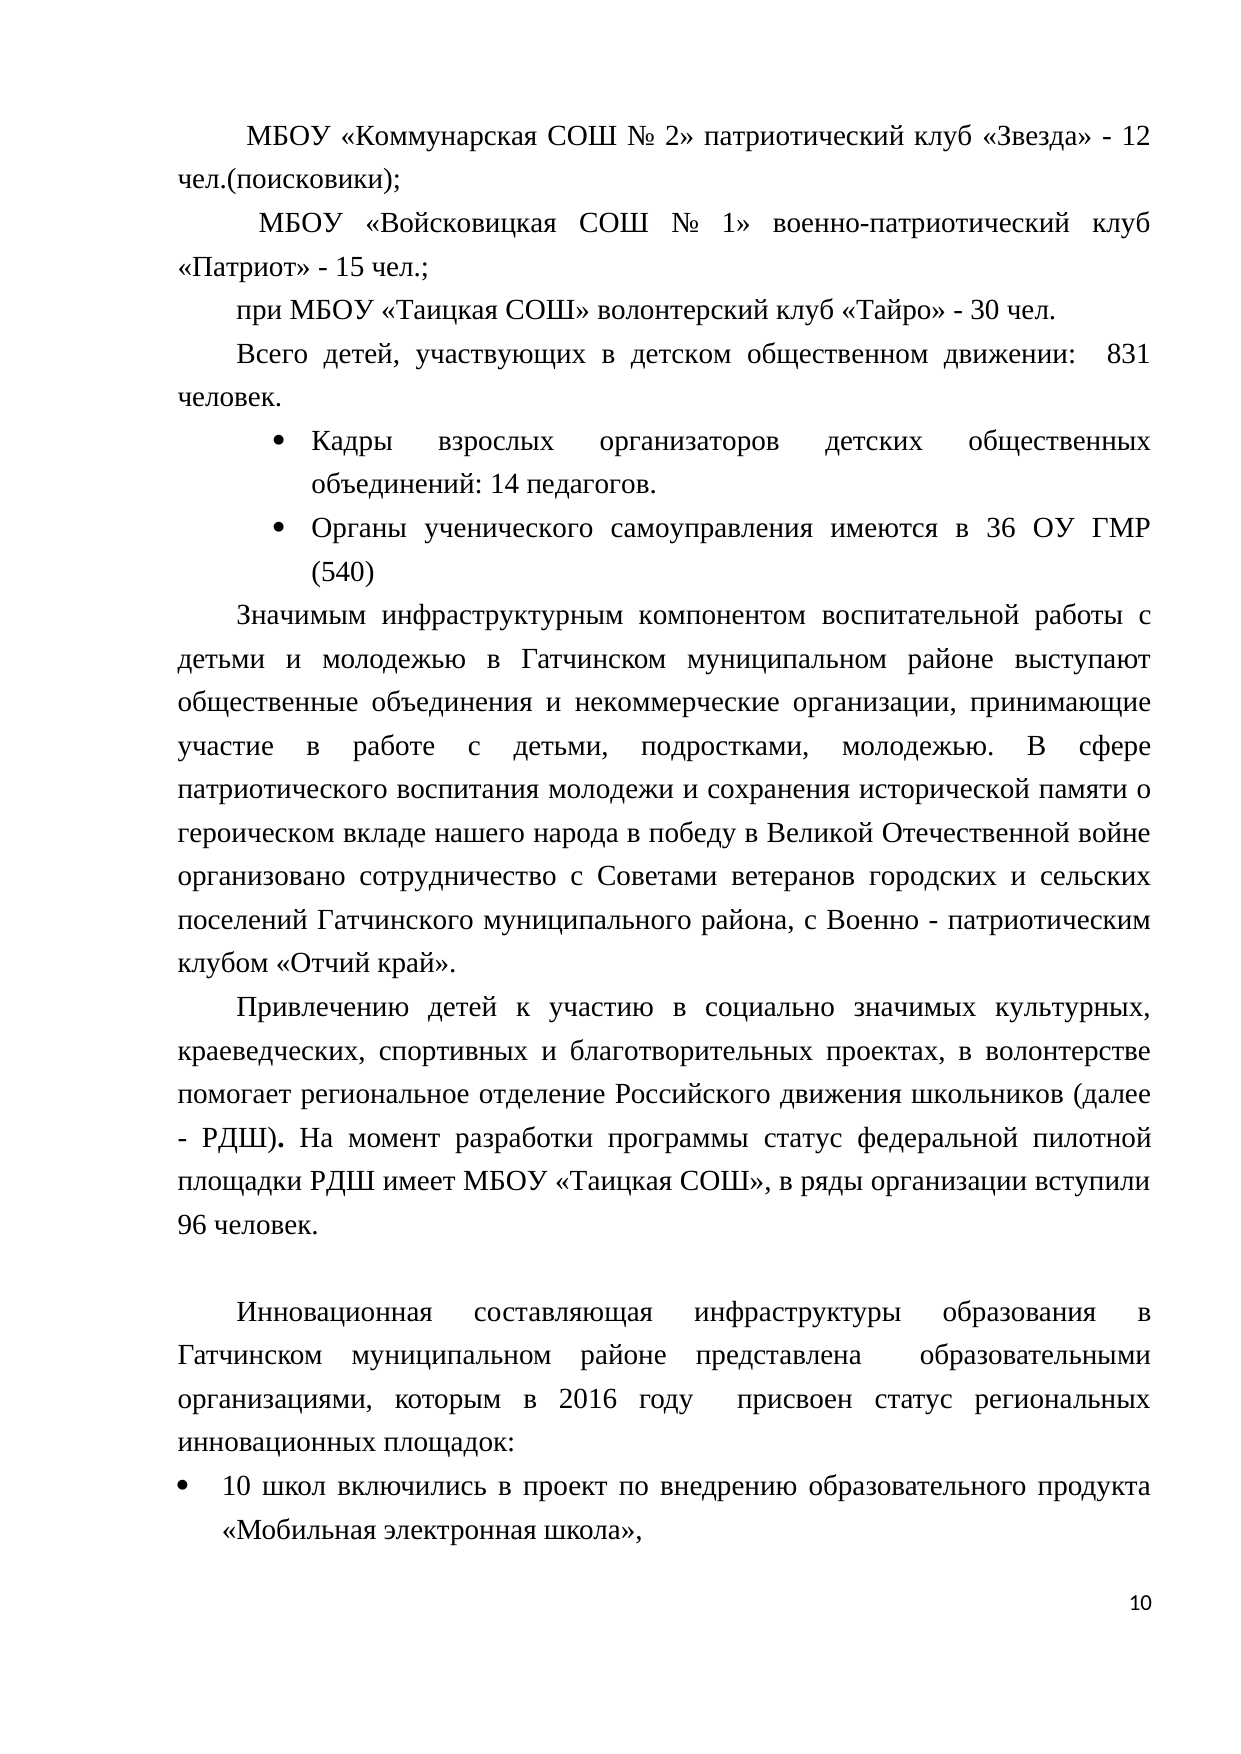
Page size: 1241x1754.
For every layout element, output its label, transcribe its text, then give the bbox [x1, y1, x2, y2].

text МБОУ «Коммунарская СОШ № 2» патриотический клуб «Звезда» - 12 чел.(поисковики); [177, 118, 1152, 195]
list 10 школ включились в проект по внедрению образовательного продукта «Мобильная электронная школа», [177, 1468, 1152, 1545]
text Значимым инфраструктурным компонентом воспитательной работы с детьми и молодежью в Гатчинском муниципальном районе выступают общественные объединения и некоммерческие организации, принимающие участие в работе с детьми, подростками, молодежью. В сфере патриотического воспитания молодежи и сохранения исторической памяти о героическом вкладе нашего народа в победу в Великой Отечественной войне организовано сотрудничество с Советами ветеранов городских и сельских поселений Гатчинского муниципального района, с Военно - патриотическим клубом «Отчий край». [177, 597, 1152, 979]
text Привлечению детей к участию в социально значимых культурных, краеведческих, спортивных и благотворительных проектах, в волонтерстве помогает региональное отделение Российского движения школьников (далее - РДШ). На момент разработки программы статус федеральной пилотной площадки РДШ имеет МБОУ «Таицкая СОШ», в ряды организации вступили 96 человек. [177, 989, 1152, 1240]
text Всего детей, участвующих в детском общественном движении: 831 человек. [177, 336, 1152, 413]
text МБОУ «Войсковицкая СОШ № 1» военно-патриотический клуб «Патриот» - 15 чел.; [177, 205, 1152, 282]
list Кадры взрослых организаторов детских общественных объединений: 14 педагогов. [274, 423, 1152, 500]
text Инновационная составляющая инфраструктуры образования в Гатчинском муниципальном районе представлена образовательными организациями, которым в 2016 году присвоен статус региональных инновационных площадок: [177, 1294, 1152, 1458]
list Органы ученического самоуправления имеются в 36 ОУ ГМР (540) [274, 510, 1152, 587]
text при МБОУ «Таицкая СОШ» волонтерский клуб «Тайро» - 30 чел. [177, 292, 1152, 326]
